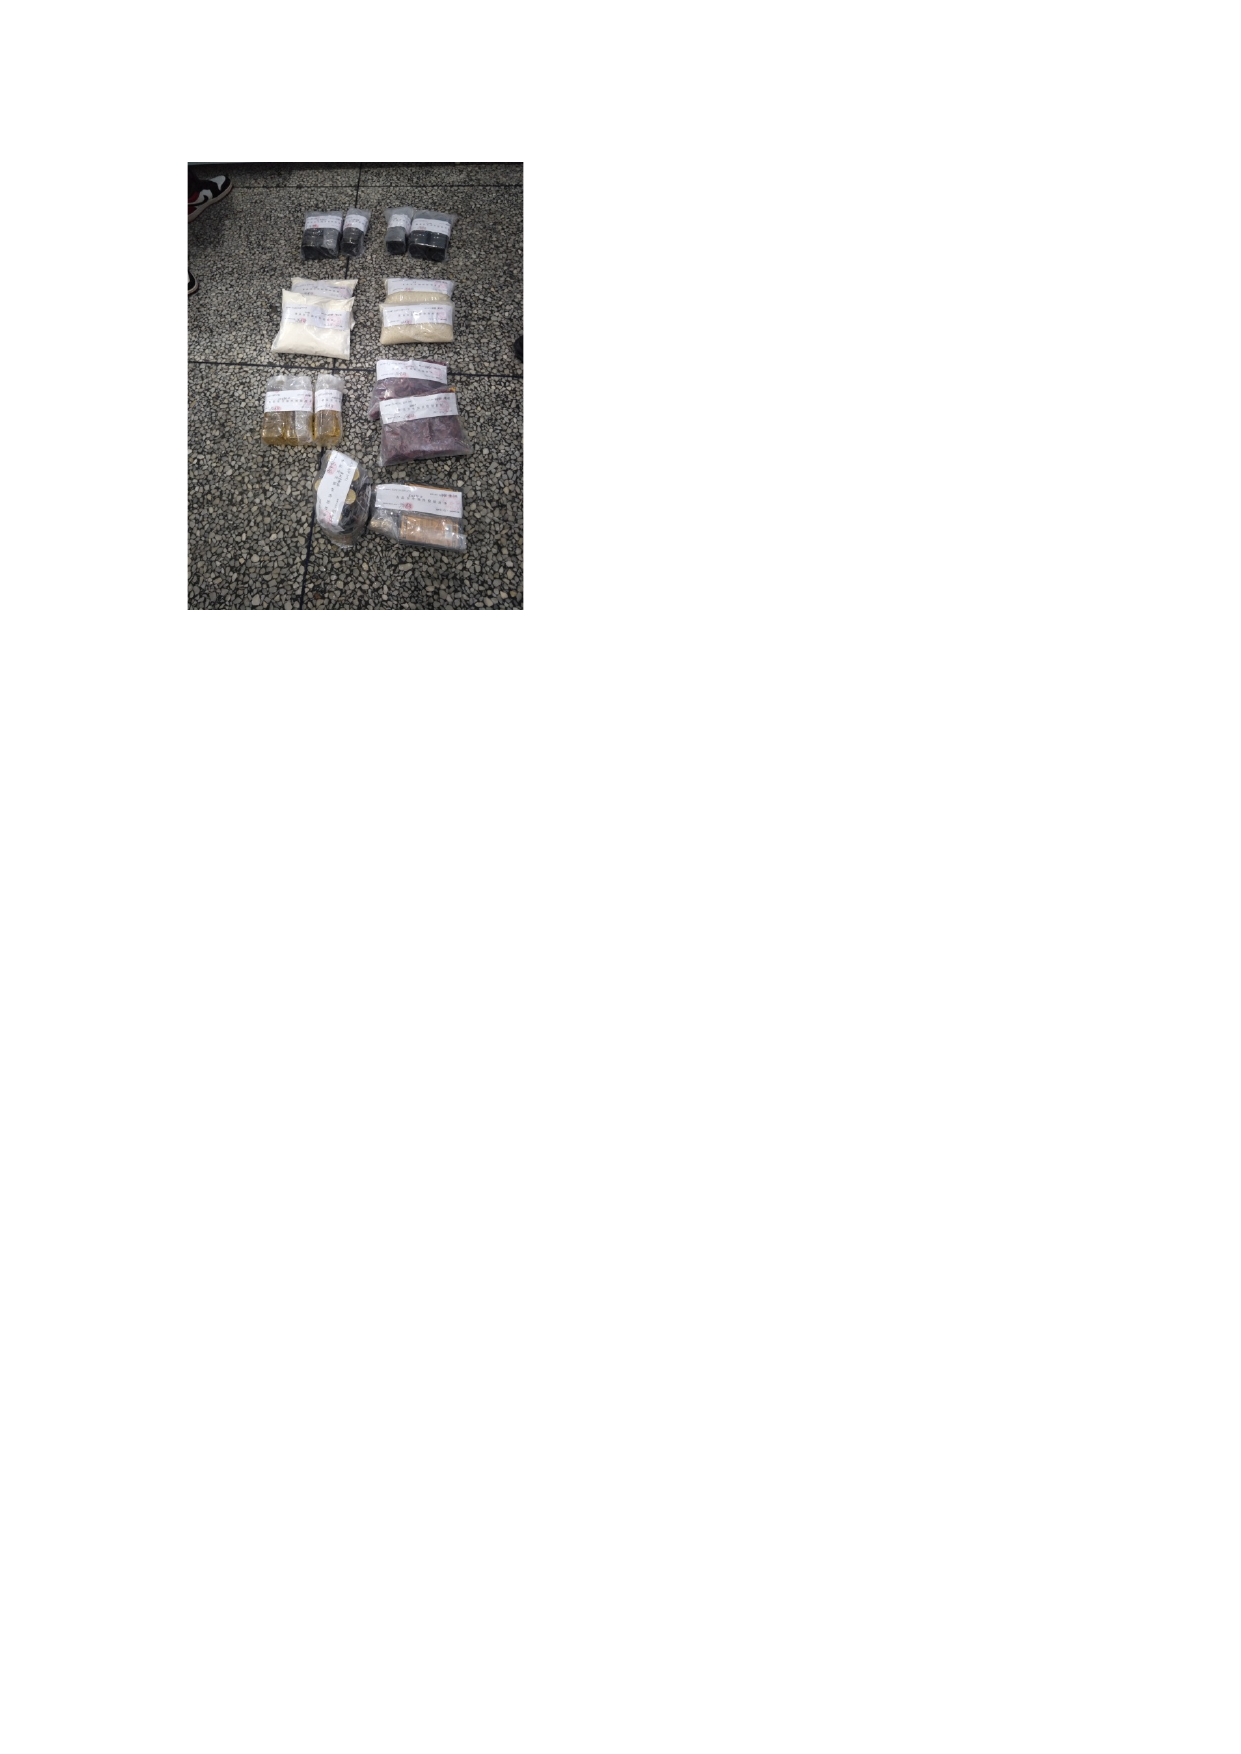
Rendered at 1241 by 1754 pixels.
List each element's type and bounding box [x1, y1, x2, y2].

picture [187, 162, 524, 610]
